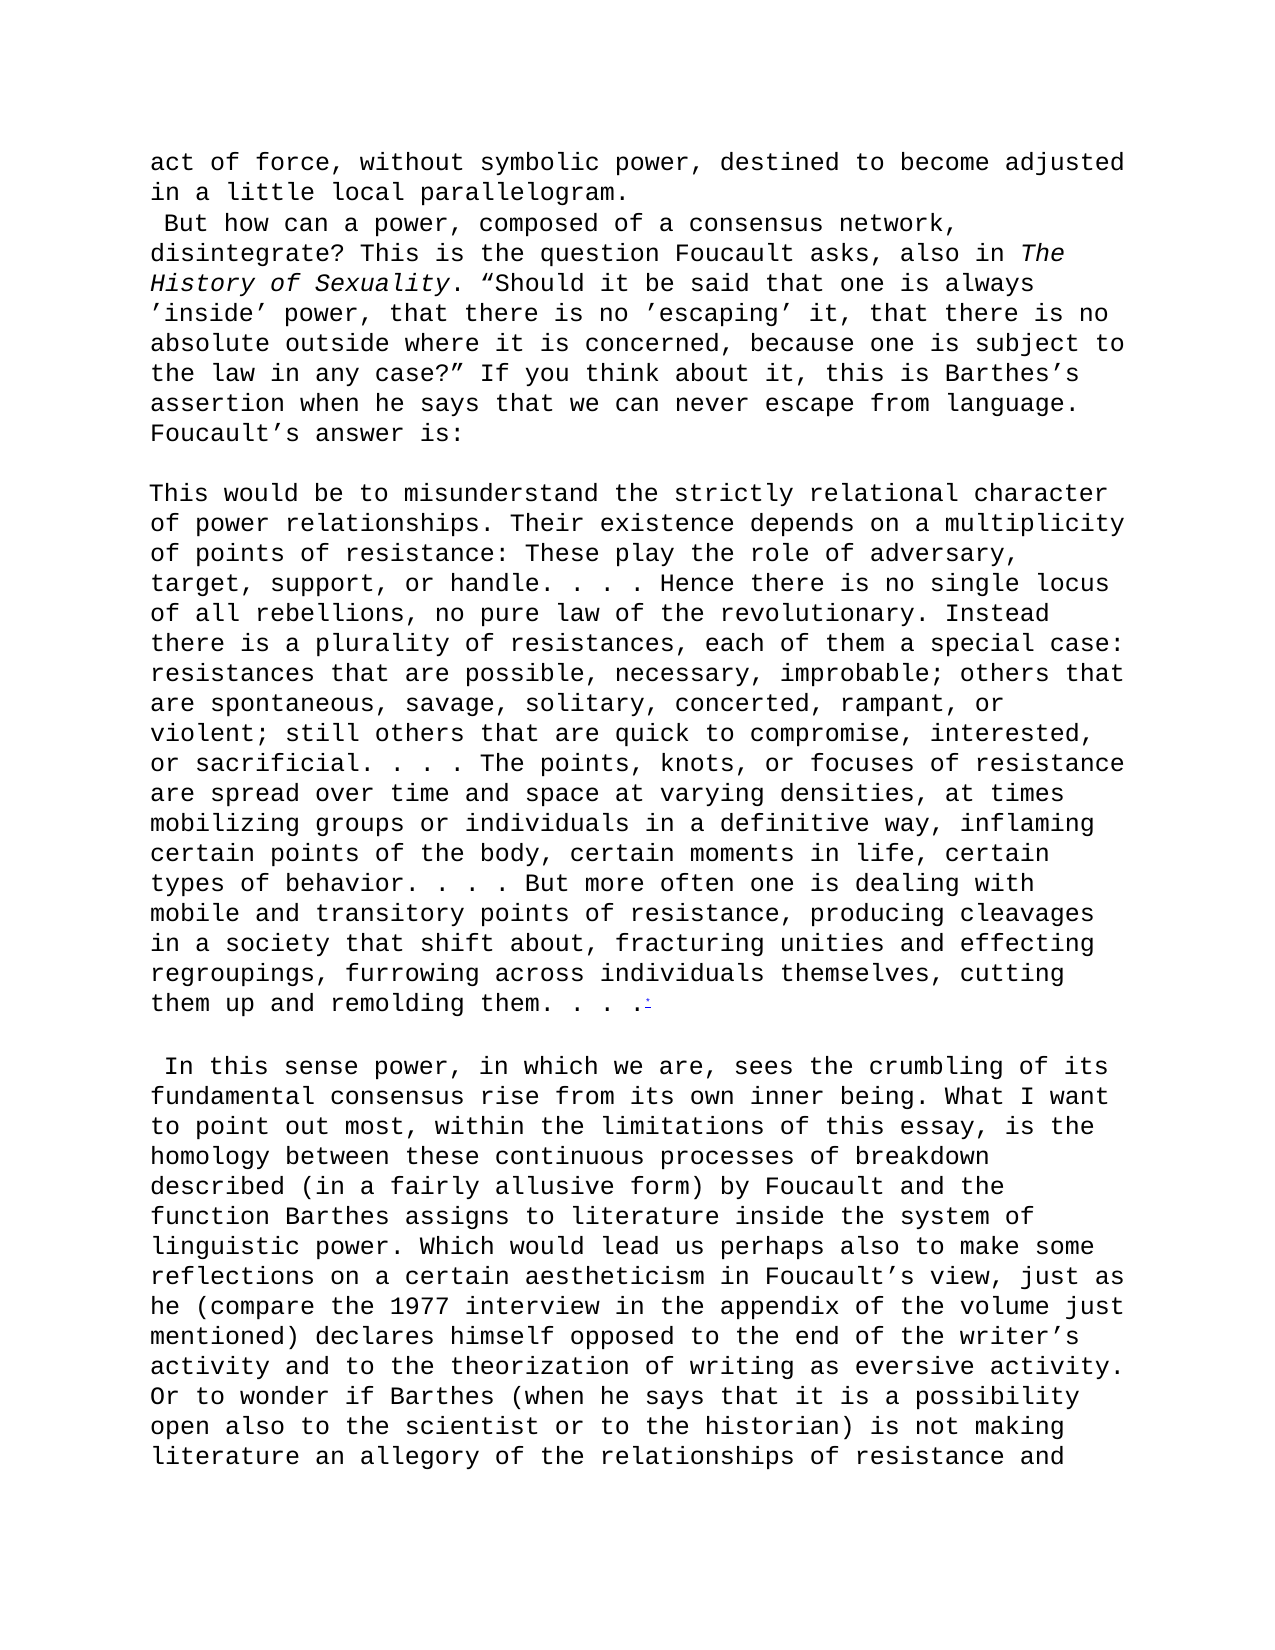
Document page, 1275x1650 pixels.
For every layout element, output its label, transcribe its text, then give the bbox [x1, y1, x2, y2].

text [149, 150, 1125, 208]
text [149, 1054, 1125, 1472]
text But how can a power, composed of a consensus network, disintegrate? This is the question Foucault asks, also in The History of Sexuality. “Should it be said that one is always [149, 210, 1125, 299]
text ’inside’ power, that there is no ’escaping’ it, that there is no absolute outside where it is concerned, because one is subject to the law in any case?” If you think about it, this is Barthes’s assertion when he says that we can never escape from language. Foucault’s answer is: [149, 301, 1125, 449]
text This would be to misunderstand the strictly relational character of power relationships. Their existence depends on a multiplicity of points of resistance: These play the role of adversary, target, support, or handle. . . . Hence there is no single locus of all rebellions, no pure law of the revolutionary. Instead there is a plurality of resistances, each of them a special case: resistances that are possible, necessary, improbable; others that are spontaneous, savage, solitary, concerted, rampant, or violent; still others that are quick to compromise, interested, or sacrificial. . . . The points, knots, or focuses of resistance are spread over time and space at varying densities, at times mobilizing groups or individuals in a definitive way, inflaming certain points of the body, certain moments in life, certain types of behavior. . . . But more often one is dealing with mobile and transitory points of resistance, producing cleavages in a society that shift about, fracturing unities and effecting regroupings, furrowing across individuals themselves, cutting them up and remolding them. . . .* [149, 481, 1125, 1019]
